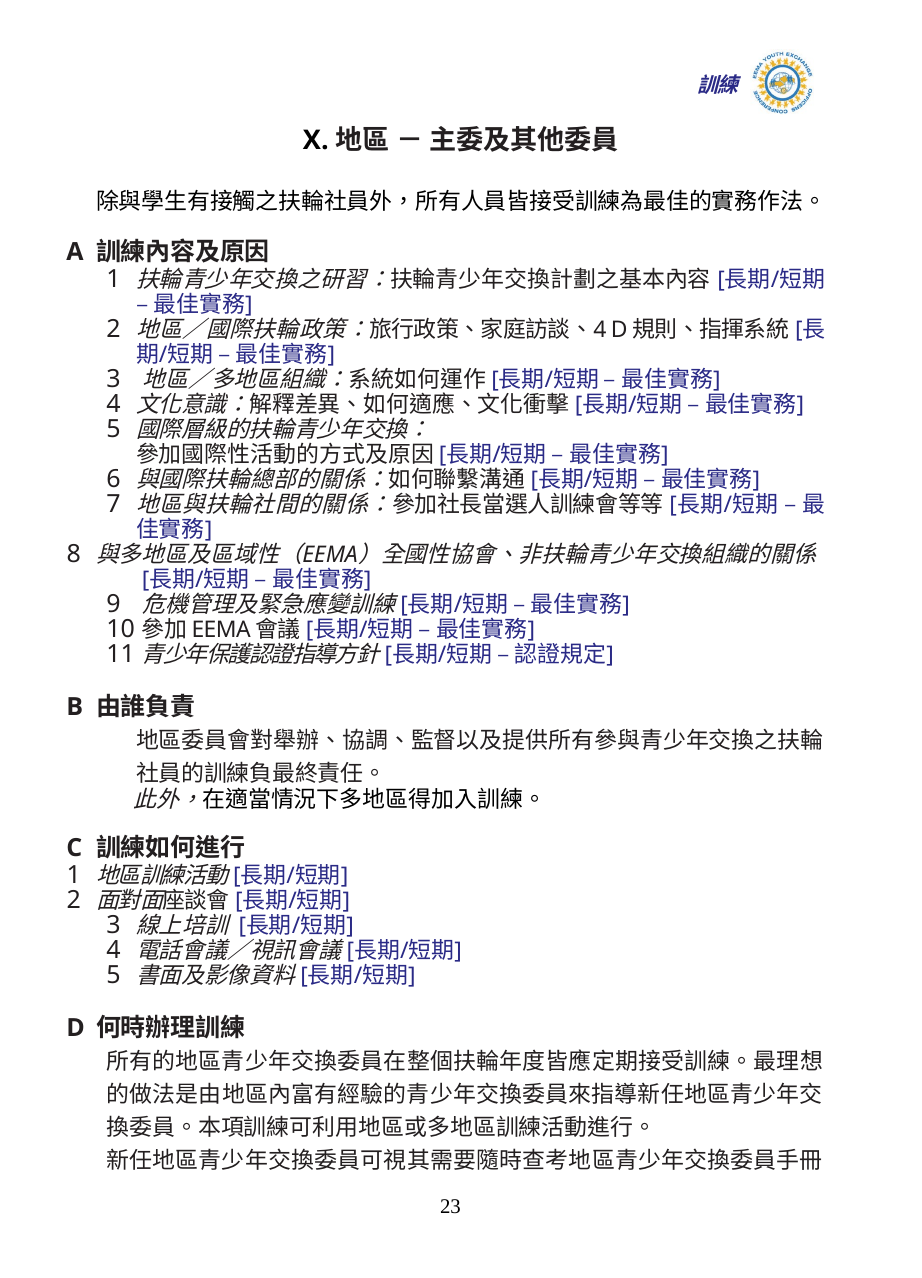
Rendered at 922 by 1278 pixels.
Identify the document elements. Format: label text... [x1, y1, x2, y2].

text 參加國際性活動的方式及原因 [長期/短期 – 最佳實務] [136, 443, 826, 468]
subtitle 訓練內容及原因 [66, 231, 826, 268]
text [106, 1142, 826, 1175]
list 地區／國際扶輪政策：旅行政策、家庭訪談、4 D規則、指揮系統 [長期/短期 – 最佳實務] [106, 318, 826, 368]
list 國際層級的扶輪青少年交換： [106, 418, 826, 443]
list 地區與扶輪社間的關係：參加社長當選人訓練會等等 [長期/短期 – 最佳實務] [106, 493, 826, 543]
list 青少年保護認證指導方針 [長期/短期 – 認證規定] [106, 643, 826, 668]
list 面對面座談會 [長期/短期] [66, 889, 826, 914]
list 扶輪青少年交換之研習：扶輪青少年交換計劃之基本內容 [長期/短期 – 最佳實務] [106, 268, 826, 318]
text 此外，在適當情況下多地區得加入訓練。 [96, 789, 826, 812]
list 線上培訓 [長期/短期] [106, 914, 826, 939]
picture [750, 49, 815, 115]
list 參加EEMA會議 [長期/短期 – 最佳實務] [106, 618, 826, 643]
list 與國際扶輪總部的關係：如何聯繫溝通 [長期/短期 – 最佳實務] [106, 468, 826, 493]
text [長期/短期 – 最佳實務] [136, 568, 826, 593]
text 所有的地區青少年交換委員在整個扶輪年度皆應定期接受訓練。最理想的做法是由地區內富有經驗的青少年交換委員來指導新任地區青少年交換委員。本項訓練可利用地區或多地區訓練活動進行。 [106, 1043, 826, 1142]
text 地區委員會對舉辦、協調、監督以及提供所有參與青少年交換之扶輪社員的訓練負最終責任。 [136, 722, 826, 788]
list 與多地區及區域性（EEMA）全國性協會、非扶輪青少年交換組織的關係 [66, 543, 826, 568]
subtitle 何時辦理訓練 [66, 1007, 826, 1043]
subtitle 訓練 [96, 68, 738, 98]
list 危機管理及緊急應變訓練 [長期/短期 – 最佳實務] [106, 593, 826, 618]
list 文化意識：解釋差異、如何適應、文化衝擊 [長期/短期 – 最佳實務] [106, 393, 826, 418]
text 除與學生有接觸之扶輪社員外，所有人員皆接受訓練為最佳的實務作法。 [96, 183, 832, 216]
list 電話會議／視訊會議 [長期/短期] [106, 939, 826, 964]
subtitle 由誰負責 [66, 686, 826, 722]
subtitle 訓練如何進行 [66, 827, 826, 864]
list 地區／多地區組織：系統如何運作 [長期/短期 – 最佳實務] [106, 368, 826, 393]
text X. 地區 － 主委及其他委員 [96, 118, 826, 158]
list 地區訓練活動 [長期/短期] [66, 864, 826, 889]
list 書面及影像資料 [長期/短期] [106, 964, 826, 989]
